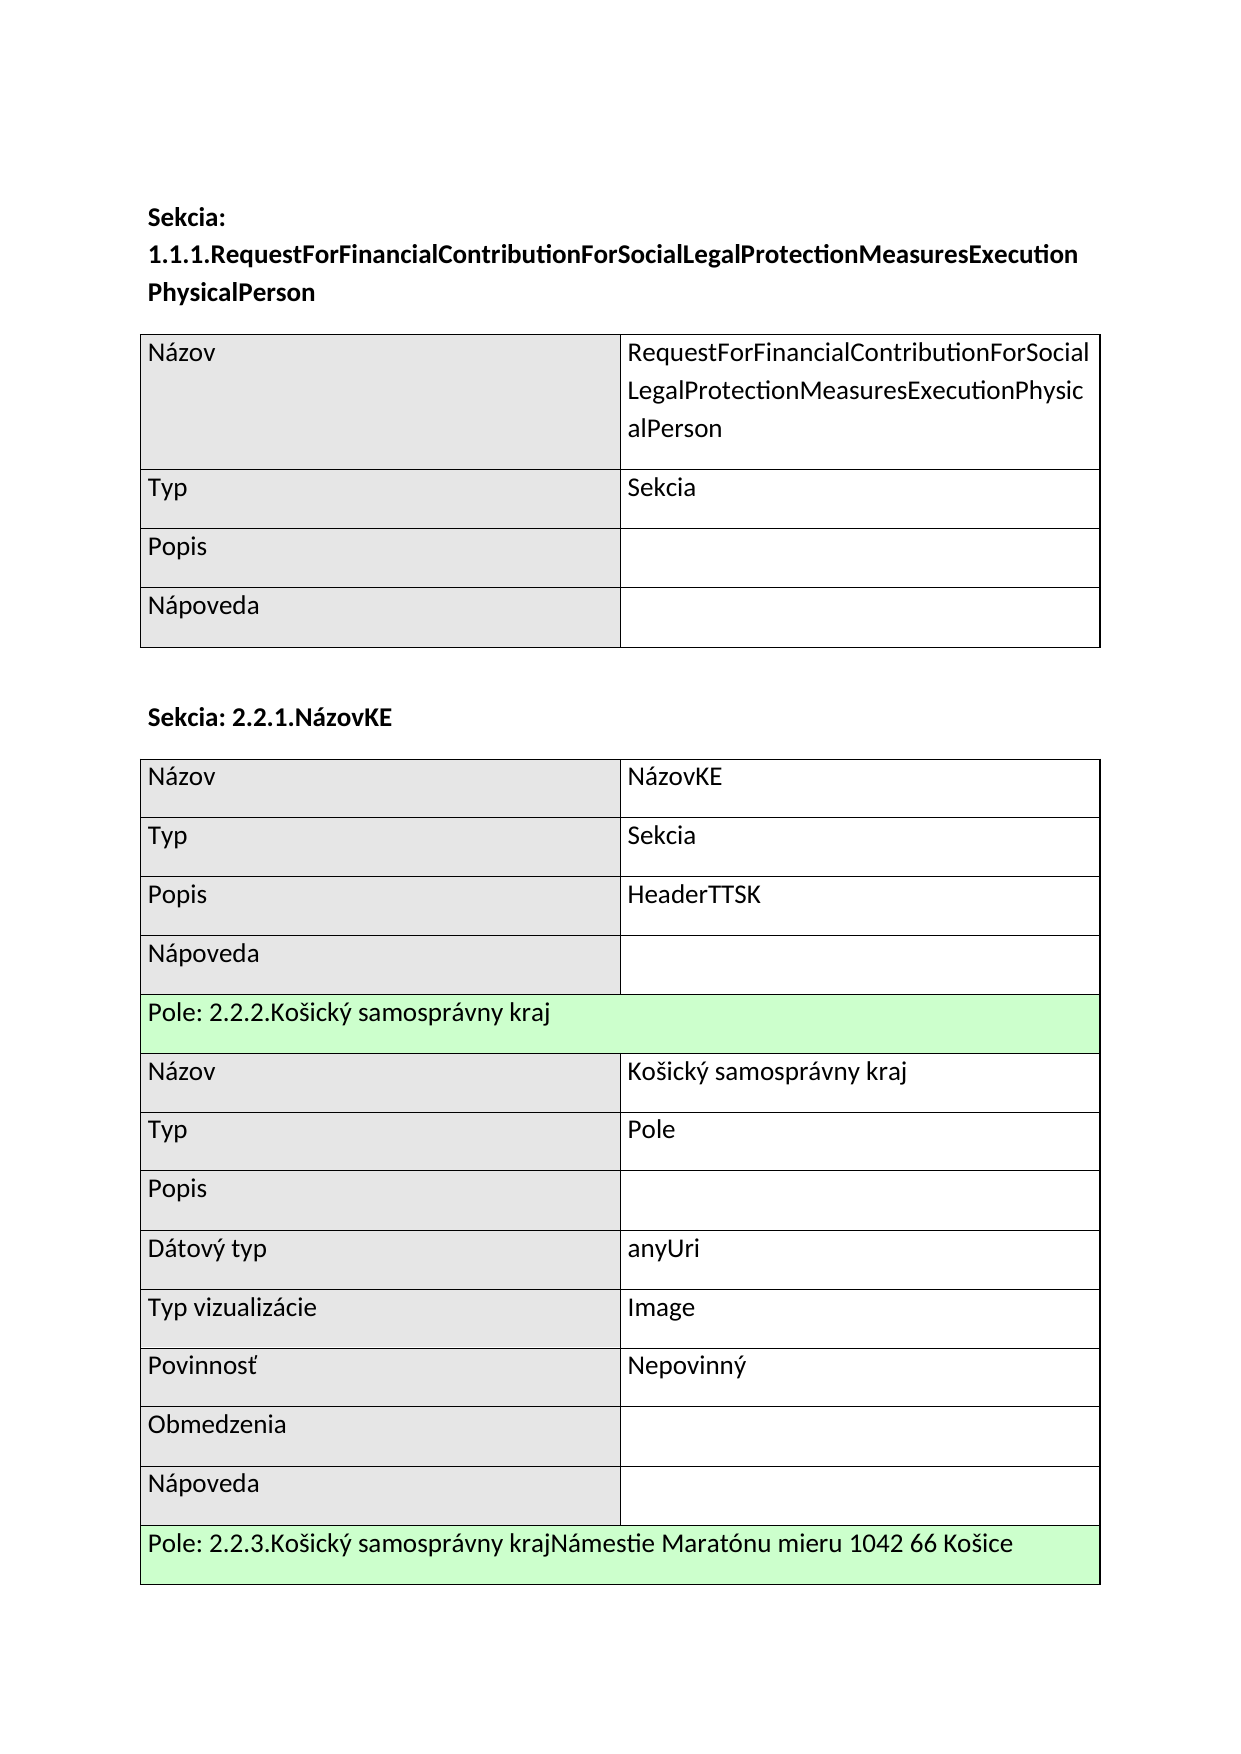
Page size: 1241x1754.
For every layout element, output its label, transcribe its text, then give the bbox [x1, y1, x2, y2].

table_header NázovKE [621, 760, 1099, 817]
table_cell Typ vizualizácie [141, 1290, 620, 1347]
table_cell [621, 936, 1099, 994]
table_cell Povinnosť [141, 1349, 620, 1406]
table_cell anyUri [621, 1231, 1099, 1289]
table_cell Nápoveda [141, 588, 620, 647]
table_header Názov [141, 335, 620, 469]
table_cell Typ [141, 1113, 620, 1170]
table_cell [621, 1467, 1099, 1525]
table_cell Košický samosprávny kraj [621, 1054, 1099, 1112]
table_cell Image [621, 1290, 1099, 1347]
table_cell Popis [141, 877, 620, 935]
table_cell [621, 588, 1099, 647]
table_cell Názov [141, 1054, 620, 1112]
table_cell Popis [141, 529, 620, 587]
table_cell Pole [621, 1113, 1099, 1170]
text Sekcia: 2.2.1.NázovKE [148, 700, 1093, 733]
table_header RequestForFinancialContributionForSocialLegalProtectionMeasuresExecutionPhysicalPerson [621, 335, 1099, 469]
table_cell Nápoveda [141, 1467, 620, 1525]
table_cell Popis [141, 1171, 620, 1230]
table_cell [621, 529, 1099, 587]
table_cell [621, 1407, 1099, 1466]
table_cell Pole: 2.2.2.Košický samosprávny kraj [141, 995, 1099, 1053]
table_cell HeaderTTSK [621, 877, 1099, 935]
table_cell Dátový typ [141, 1231, 620, 1289]
table_cell Typ [141, 818, 620, 876]
table_header Názov [141, 760, 620, 817]
table_cell [621, 1171, 1099, 1230]
table_cell Nápoveda [141, 936, 620, 994]
table_cell Typ [141, 470, 620, 528]
table_cell Pole: 2.2.3.Košický samosprávny krajNámestie Maratónu mieru 1042 66 Košice [141, 1526, 1099, 1584]
table_cell Sekcia [621, 470, 1099, 528]
table_cell Obmedzenia [141, 1407, 620, 1466]
table_cell Nepovinný [621, 1349, 1099, 1406]
text Sekcia: 1.1.1.RequestForFinancialContributionForSocialLegalProtectionMeasuresExecutionPhysicalPerson [148, 200, 1093, 308]
table_cell Sekcia [621, 818, 1099, 876]
